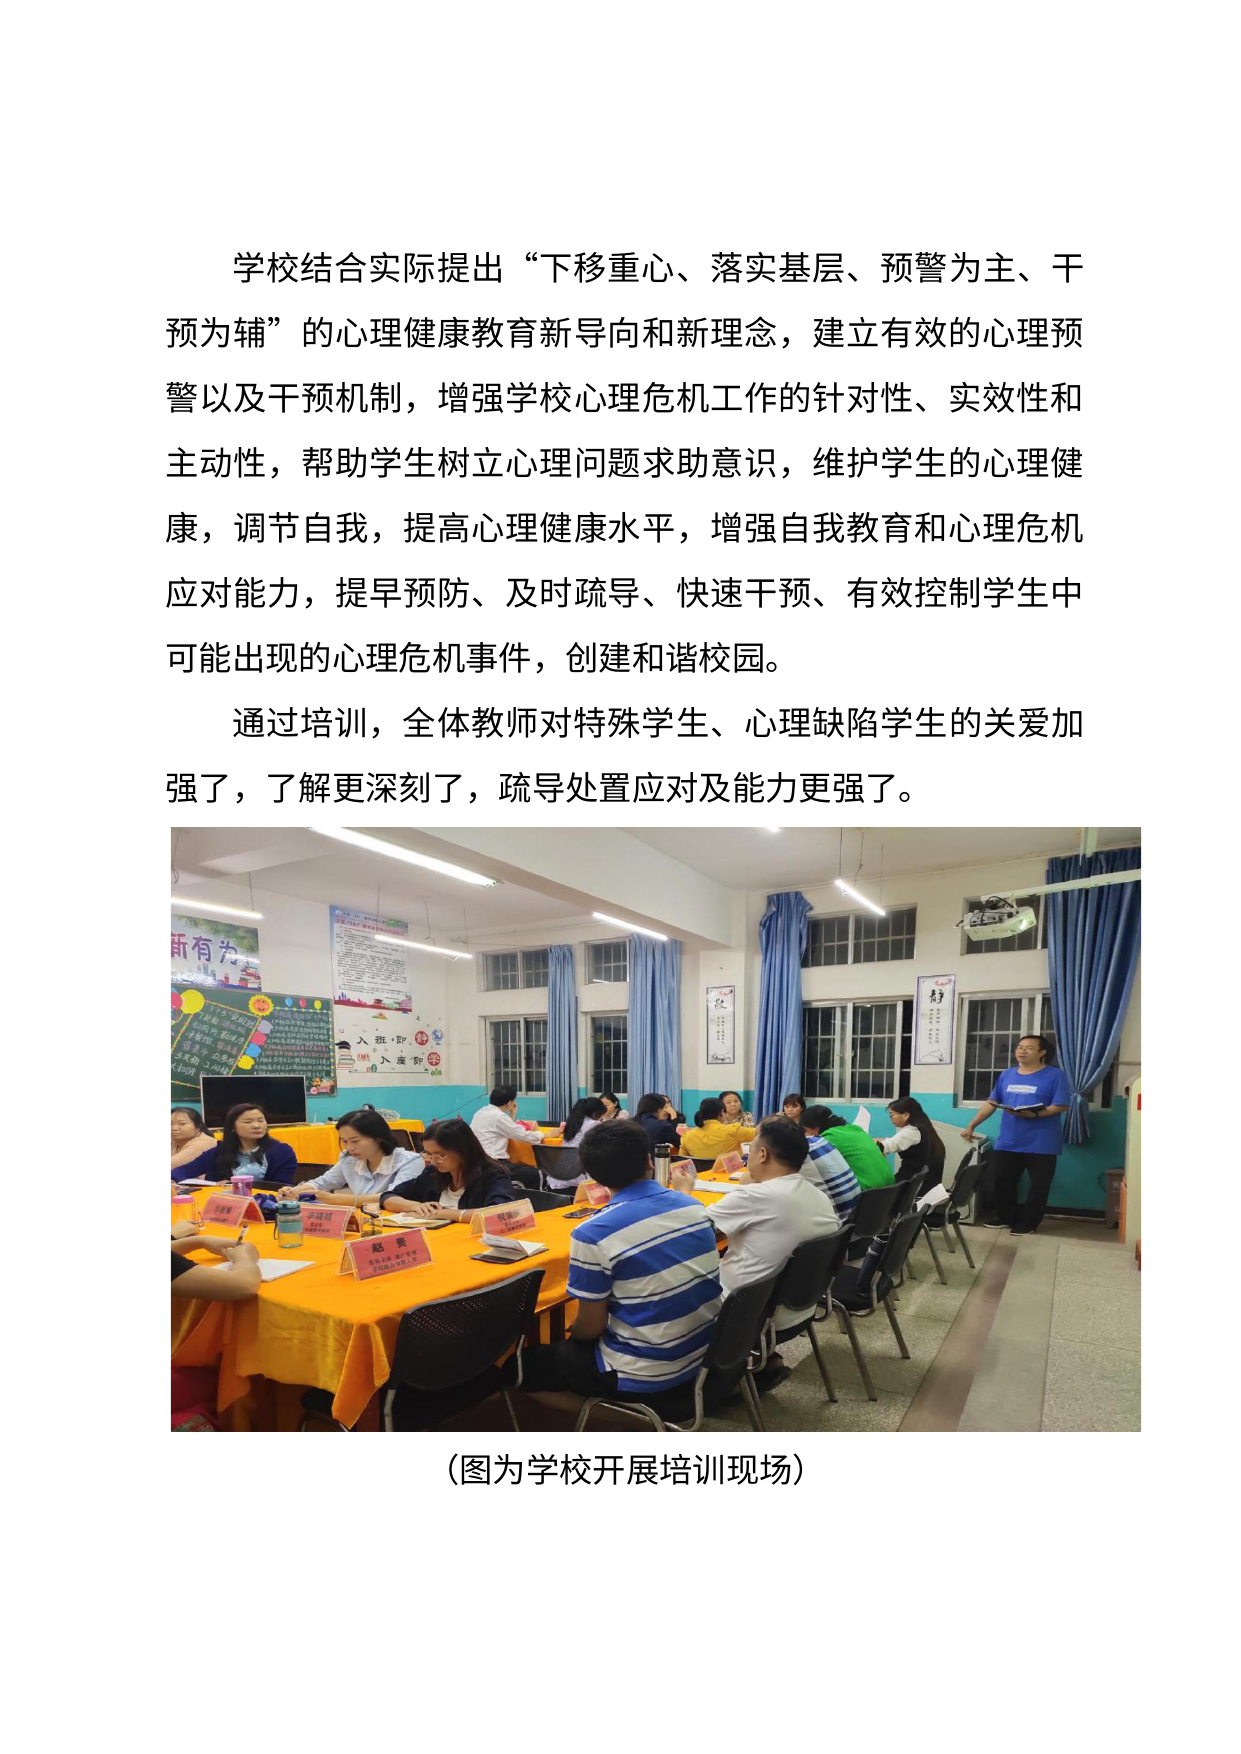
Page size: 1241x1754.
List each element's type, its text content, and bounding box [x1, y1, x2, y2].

picture [170, 827, 1142, 1432]
text 通过培训，全体教师对特殊学生、心理缺陷学生的关爱加强了，了解更深刻了，疏导处置应对及能力更强了。 [165, 688, 1087, 818]
text 学校结合实际提出“下移重心、落实基层、预警为主、干预为辅”的心理健康教育新导向和新理念，建立有效的心理预警以及干预机制，增强学校心理危机工作的针对性、实效性和主动性，帮助学生树立心理问题求助意识，维护学生的心理健康，调节自我，提高心理健康水平，增强自我教育和心理危机应对能力，提早预防、及时疏导、快速干预、有效控制学生中可能出现的心理危机事件，创建和谐校园。 [165, 233, 1087, 688]
